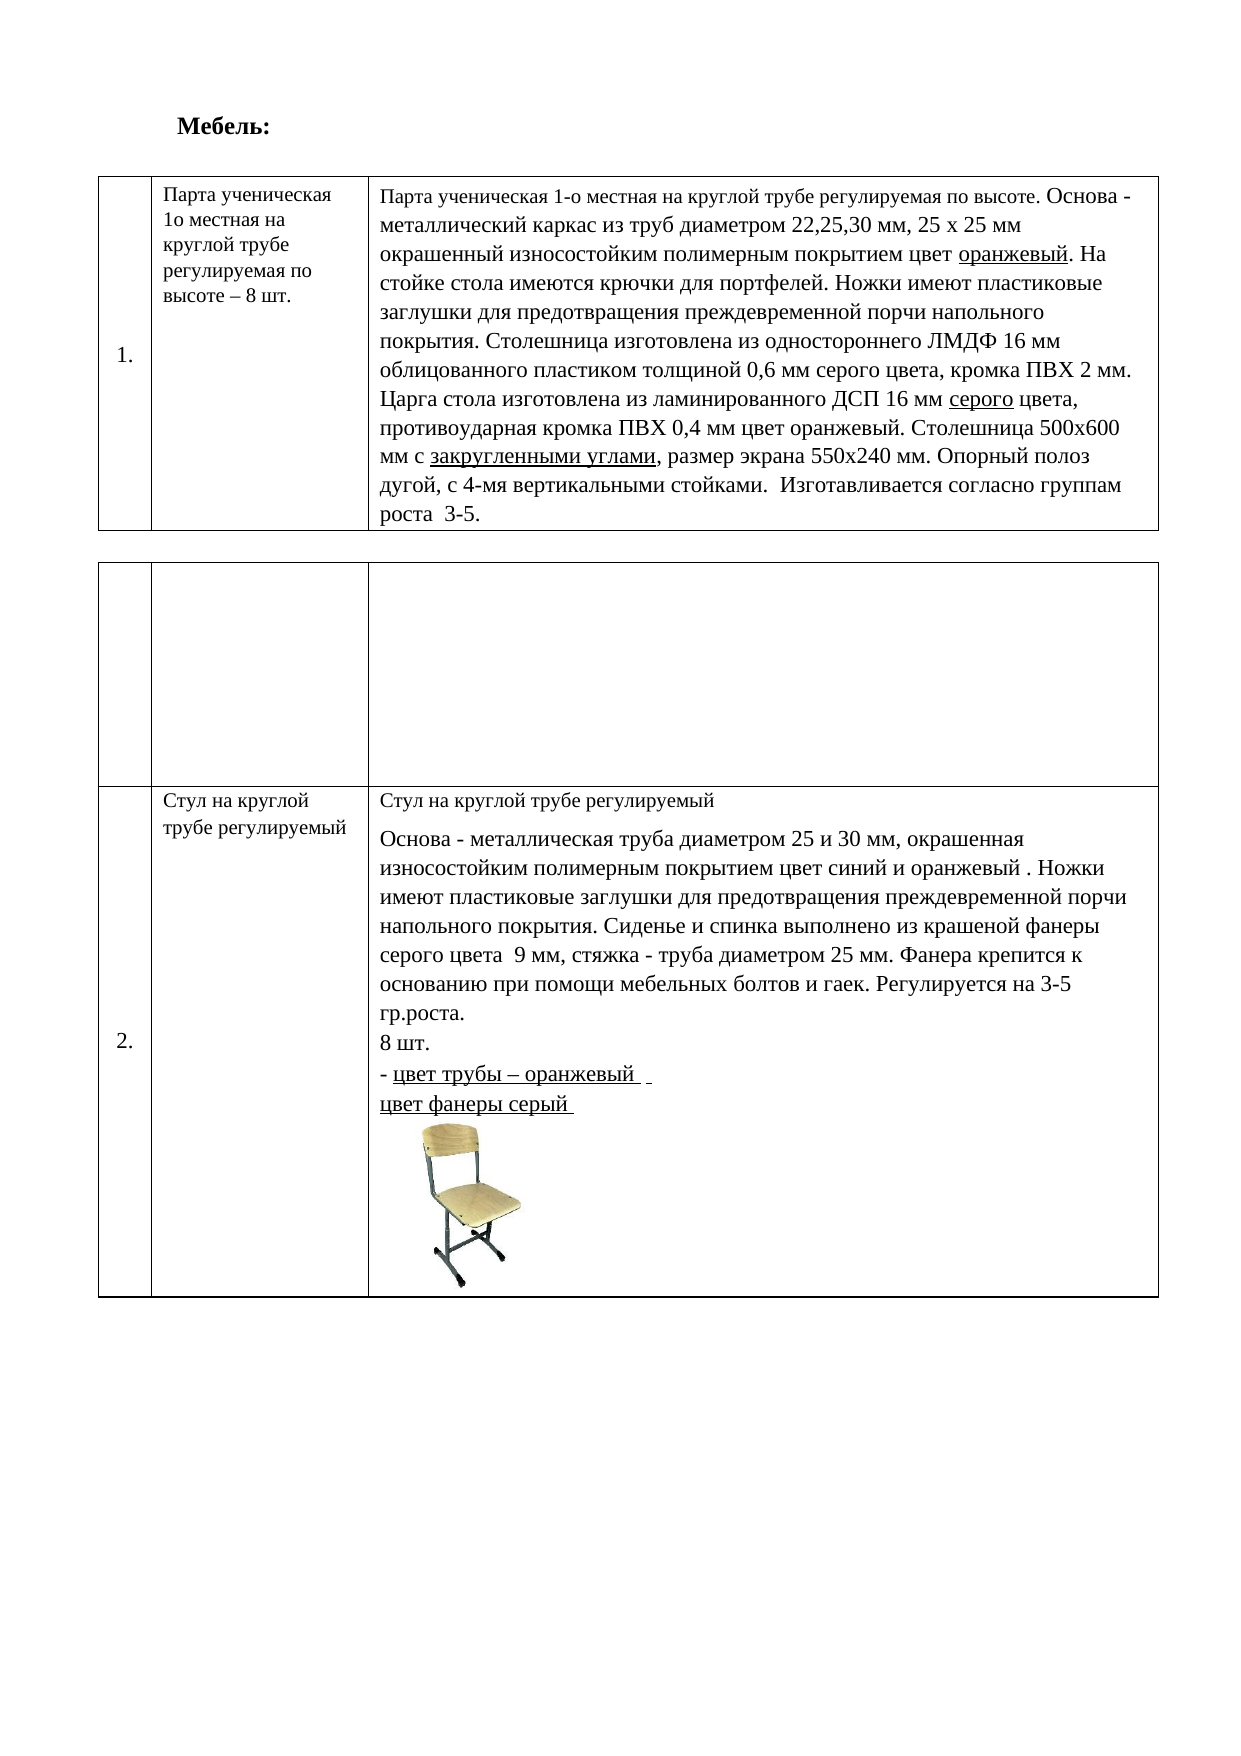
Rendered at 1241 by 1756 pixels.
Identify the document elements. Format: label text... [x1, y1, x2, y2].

table_header Парта ученическая 1-о местная на круглой трубе регулируемая по высоте. Основа - металлический каркас из труб диаметром 22,25,30 мм, 25 х 25 мм окрашенный износостойким полимерным покрытием цвет оранжевый. На стойке стола имеются крючки для портфелей. Ножки имеют пластиковые заглушки для предотвращения преждевременной порчи напольного покрытия. Столешница изготовлена из одностороннего ЛМДФ 16 мм облицованного пластиком толщиной 0,6 мм серого цвета, кромка ПВХ 2 мм. Царга стола изготовлена из ламинированного ДСП 16 мм серого цвета, противоударная кромка ПВХ 0,4 мм цвет оранжевый. Столешница 500х600 мм с закругленными углами, размер экрана 550х240 мм. Опорный полоз дугой, с 4-мя вертикальными стойками. Изготавливается согласно группам роста 3-5. [369, 177, 1158, 529]
table_header [369, 563, 1158, 786]
table_cell 2. [99, 787, 151, 1296]
table_cell Стул на круглой трубе регулируемый Основа - металлическая труба диаметром 25 и 30 мм, окрашенная износостойким полимерным покрытием цвет синий и оранжевый . Ножки имеют пластиковые заглушки для предотвращения преждевременной порчи напольного покрытия. Сиденье и спинка выполнено из крашеной фанеры серого цвета 9 мм, стяжка - труба диаметром 25 мм. Фанера крепится к основанию при помощи мебельных болтов и гаек. Регулируется на 3-5 гр.роста. 8 шт. - цвет трубы – оранжевый цвет фанеры серый [369, 787, 1158, 1296]
table_header [99, 563, 151, 786]
picture [382, 1120, 557, 1294]
text Мебель: [177, 111, 1216, 140]
table_cell Стул на круглой трубе регулируемый [152, 787, 368, 1296]
table_header [152, 563, 368, 786]
table_header Парта ученическая 1о местная на круглой трубе регулируемая по высоте – 8 шт. [152, 177, 368, 529]
table_header 1. [99, 177, 151, 529]
